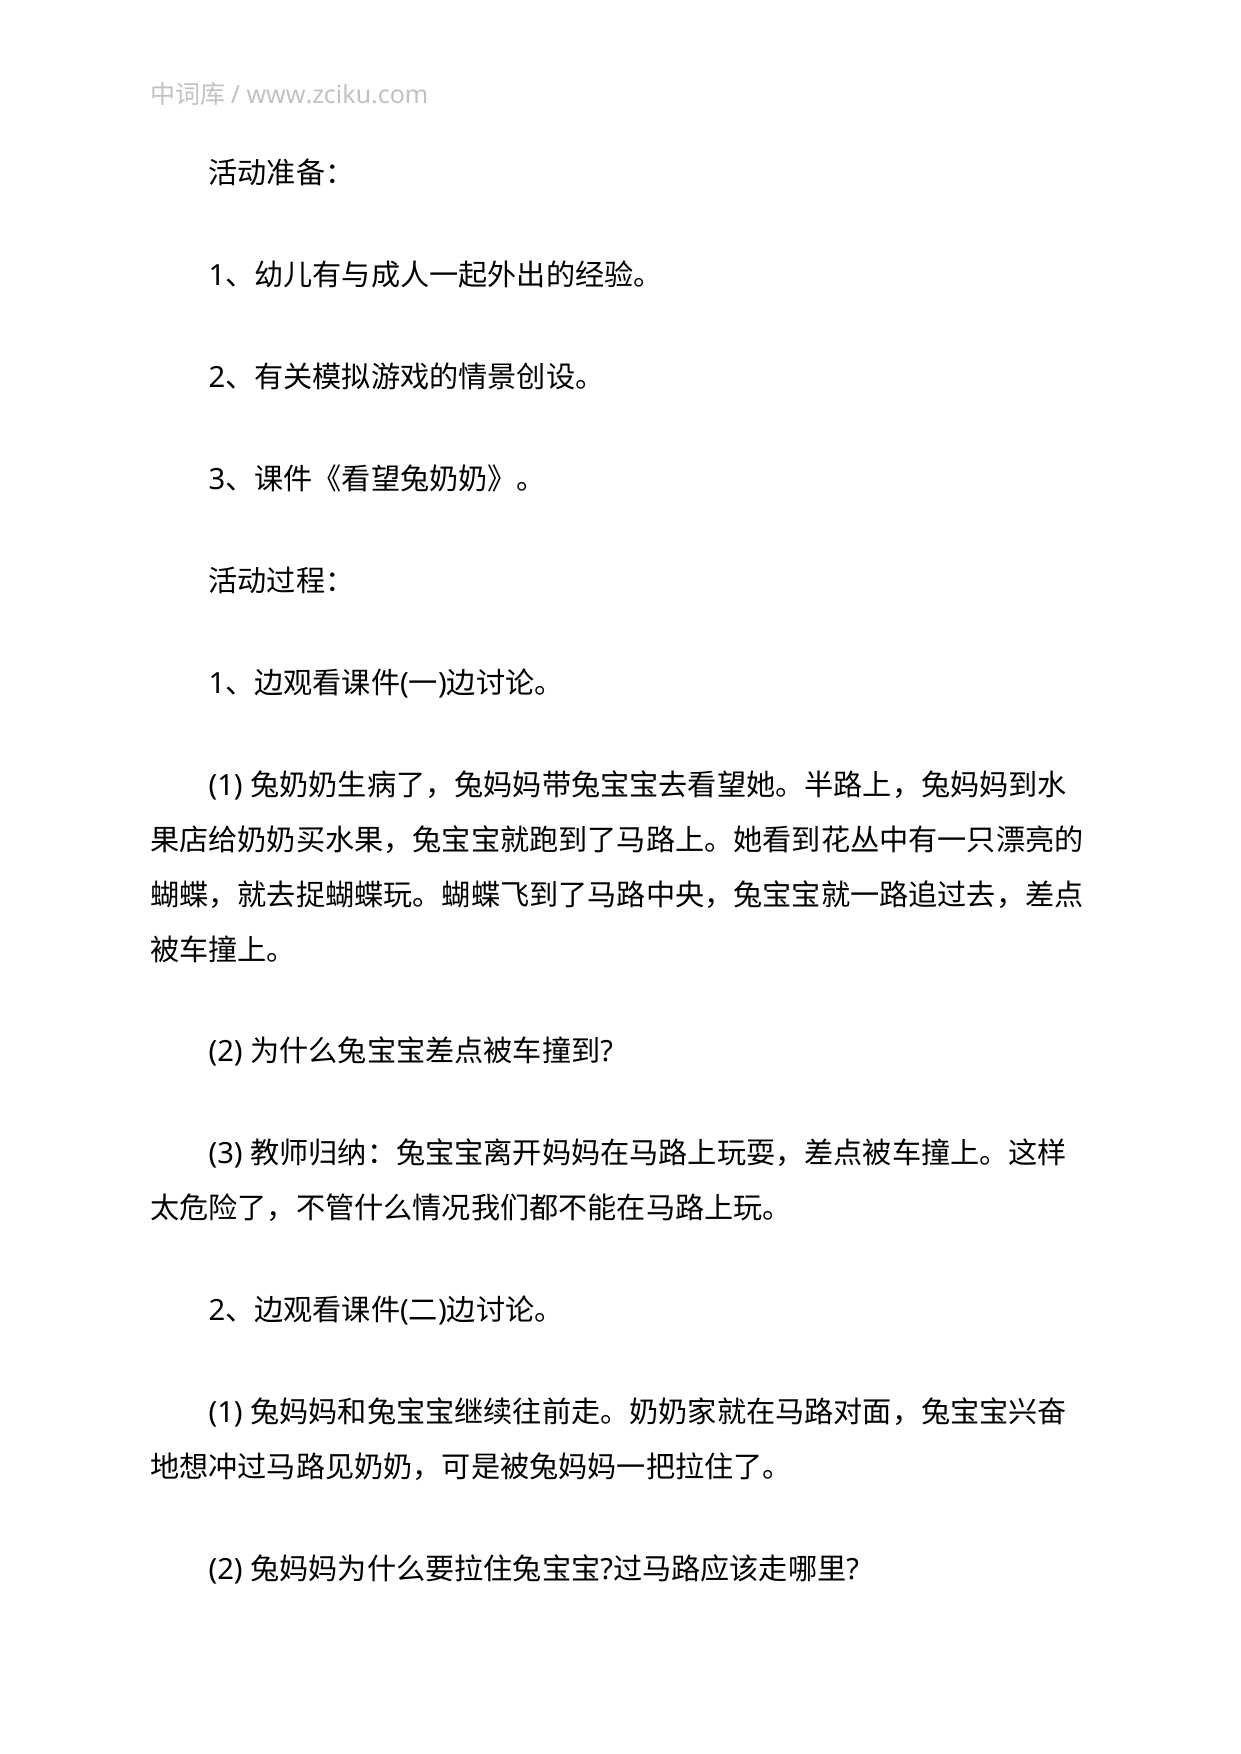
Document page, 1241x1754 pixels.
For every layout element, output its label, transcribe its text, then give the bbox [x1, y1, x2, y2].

text 1、边观看课件(一)边讨论。 [150, 659, 1090, 702]
text (2) 为什么兔宝宝差点被车撞到? [150, 1028, 1090, 1070]
text 2、有关模拟游戏的情景创设。 [150, 354, 1090, 396]
text (2) 兔妈妈为什么要拉住兔宝宝?过马路应该走哪里? [150, 1546, 1090, 1588]
text (3) 教师归纳：兔宝宝离开妈妈在马路上玩耍，差点被车撞上。这样太危险了，不管什么情况我们都不能在马路上玩。 [150, 1130, 1090, 1227]
text 活动准备： [150, 150, 1090, 192]
text 1、幼儿有与成人一起外出的经验。 [150, 252, 1090, 294]
text 2、边观看课件(二)边讨论。 [150, 1287, 1090, 1329]
text (1) 兔奶奶生病了，兔妈妈带兔宝宝去看望她。半路上，兔妈妈到水果店给奶奶买水果，兔宝宝就跑到了马路上。她看到花丛中有一只漂亮的蝴蝶，就去捉蝴蝶玩。蝴蝶飞到了马路中央，兔宝宝就一路追过去，差点被车撞上。 [150, 761, 1090, 968]
text (1) 兔妈妈和兔宝宝继续往前走。奶奶家就在马路对面，兔宝宝兴奋地想冲过马路见奶奶，可是被兔妈妈一把拉住了。 [150, 1389, 1090, 1486]
text 活动过程： [150, 558, 1090, 600]
text 3、课件《看望兔奶奶》。 [150, 456, 1090, 498]
